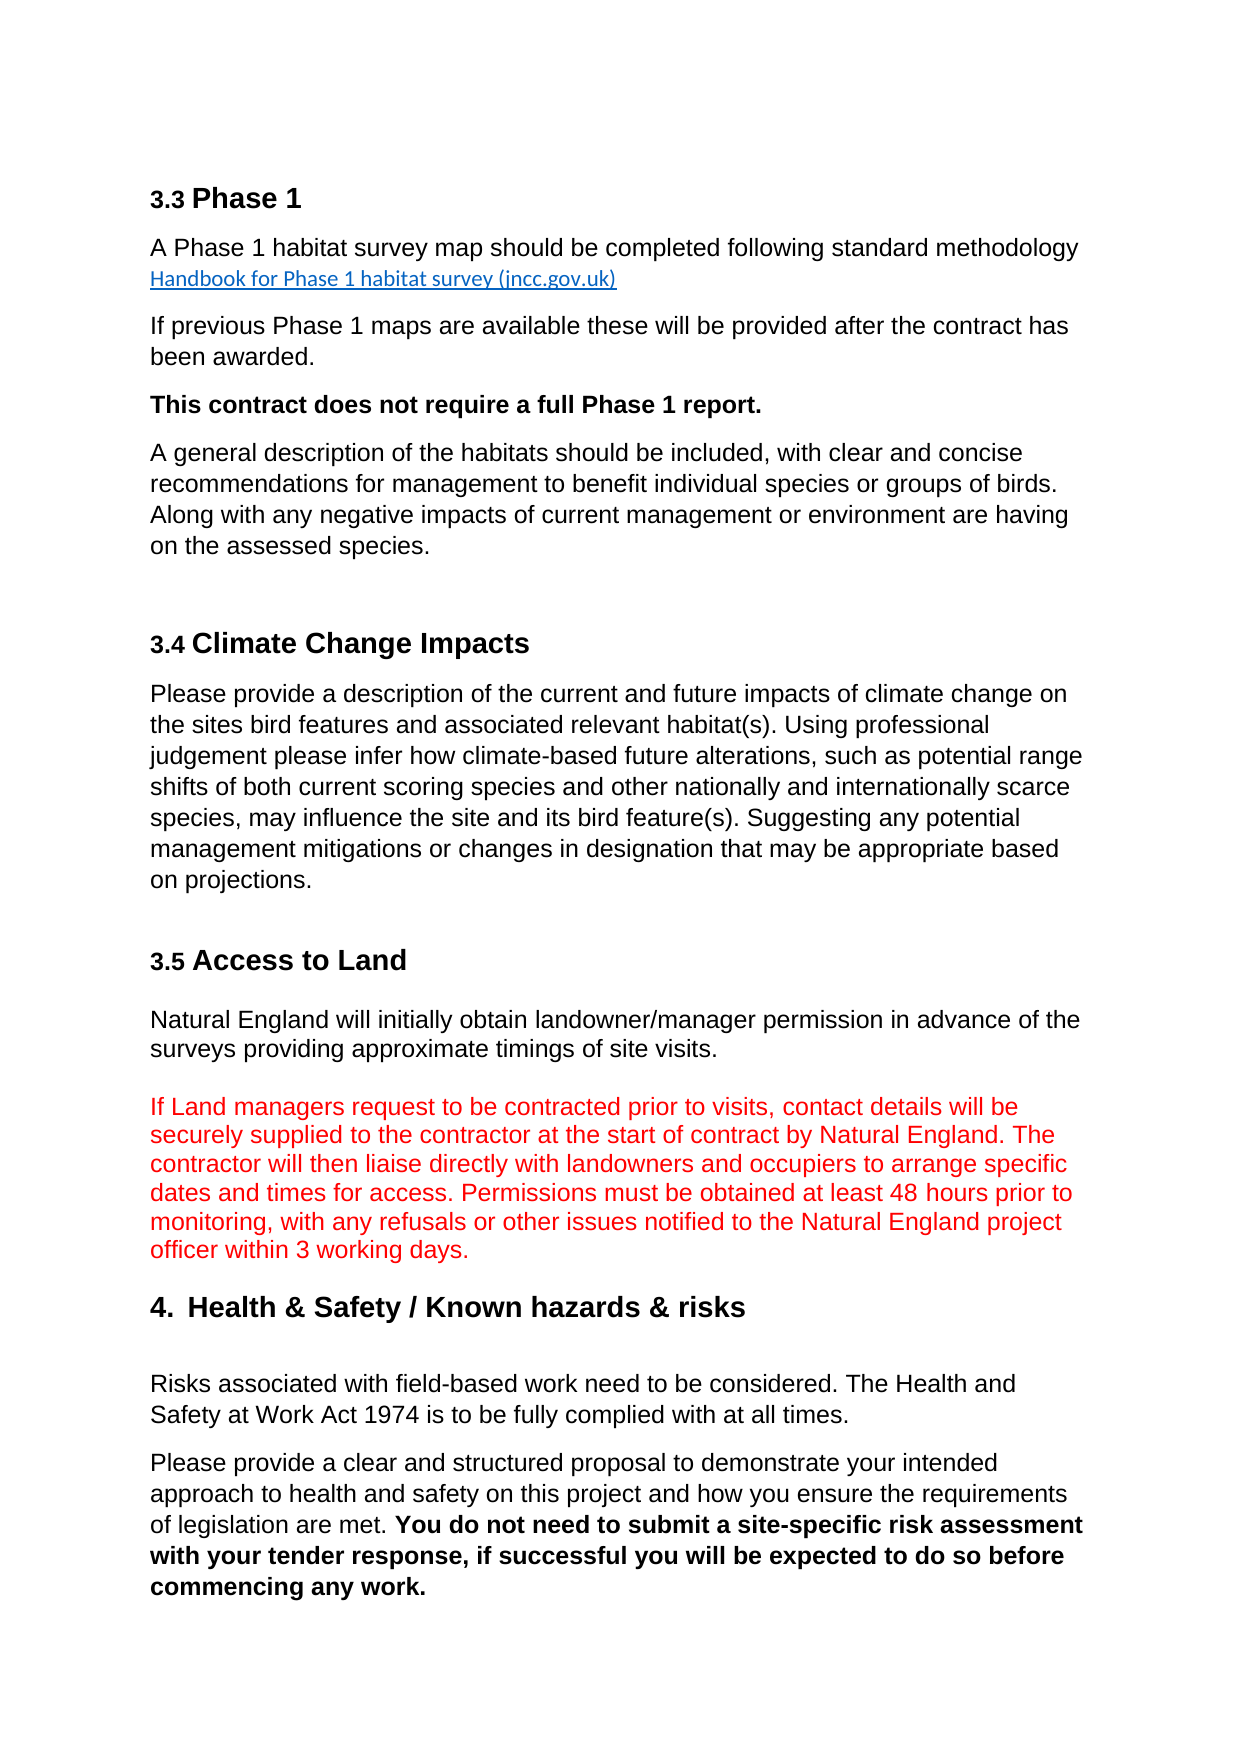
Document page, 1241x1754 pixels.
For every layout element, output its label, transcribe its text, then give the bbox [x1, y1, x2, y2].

text A Phase 1 habitat survey map should be completed following standard methodology Handbook for Phase 1 habitat survey (jncc.gov.uk) [150, 233, 1090, 292]
text Natural England will initially obtain landowner/manager permission in advance of the surveys providing approximate timings of site visits. [150, 1005, 1090, 1063]
text 3.4 Climate Change Impacts [150, 626, 1090, 660]
text 3.3 Phase 1 [150, 150, 1090, 214]
list Health & Safety / Known hazards & risks [150, 1291, 1090, 1324]
text If previous Phase 1 maps are available these will be provided after the contract has been awarded. [150, 311, 1090, 371]
text If Land managers request to be contracted prior to visits, contact details will be securely supplied to the contractor at the start of contract by Natural England. The contractor will then liaise directly with landowners and occupiers to arrange specific dates and times for access. Permissions must be obtained at least 48 hours prior to monitoring, with any refusals or other issues notified to the Natural England project officer within 3 working days. [150, 1092, 1090, 1264]
text A general description of the habitats should be included, with clear and concise recommendations for management to benefit individual species or groups of birds. Along with any negative impacts of current management or environment are having on the assessed species. [150, 438, 1090, 559]
text Risks associated with field-based work need to be considered. The Health and Safety at Work Act 1974 is to be fully complied with at all times. [150, 1369, 1090, 1429]
text Please provide a description of the current and future impacts of climate change on the sites bird features and associated relevant habitat(s). Using professional judgement please infer how climate-based future alterations, such as potential range shifts of both current scoring species and other nationally and internationally scarce species, may influence the site and its bird feature(s). Suggesting any potential management mitigations or changes in designation that may be appropriate based on projections. [150, 679, 1090, 924]
text Please provide a clear and structured proposal to demonstrate your intended approach to health and safety on this project and how you ensure the requirements of legislation are met. You do not need to submit a site-specific risk assessment with your tender response, if successful you will be expected to do so before commencing any work. [150, 1448, 1090, 1601]
text 3.5 Access to Land [150, 943, 1090, 977]
text This contract does not require a full Phase 1 report. [150, 390, 1090, 419]
